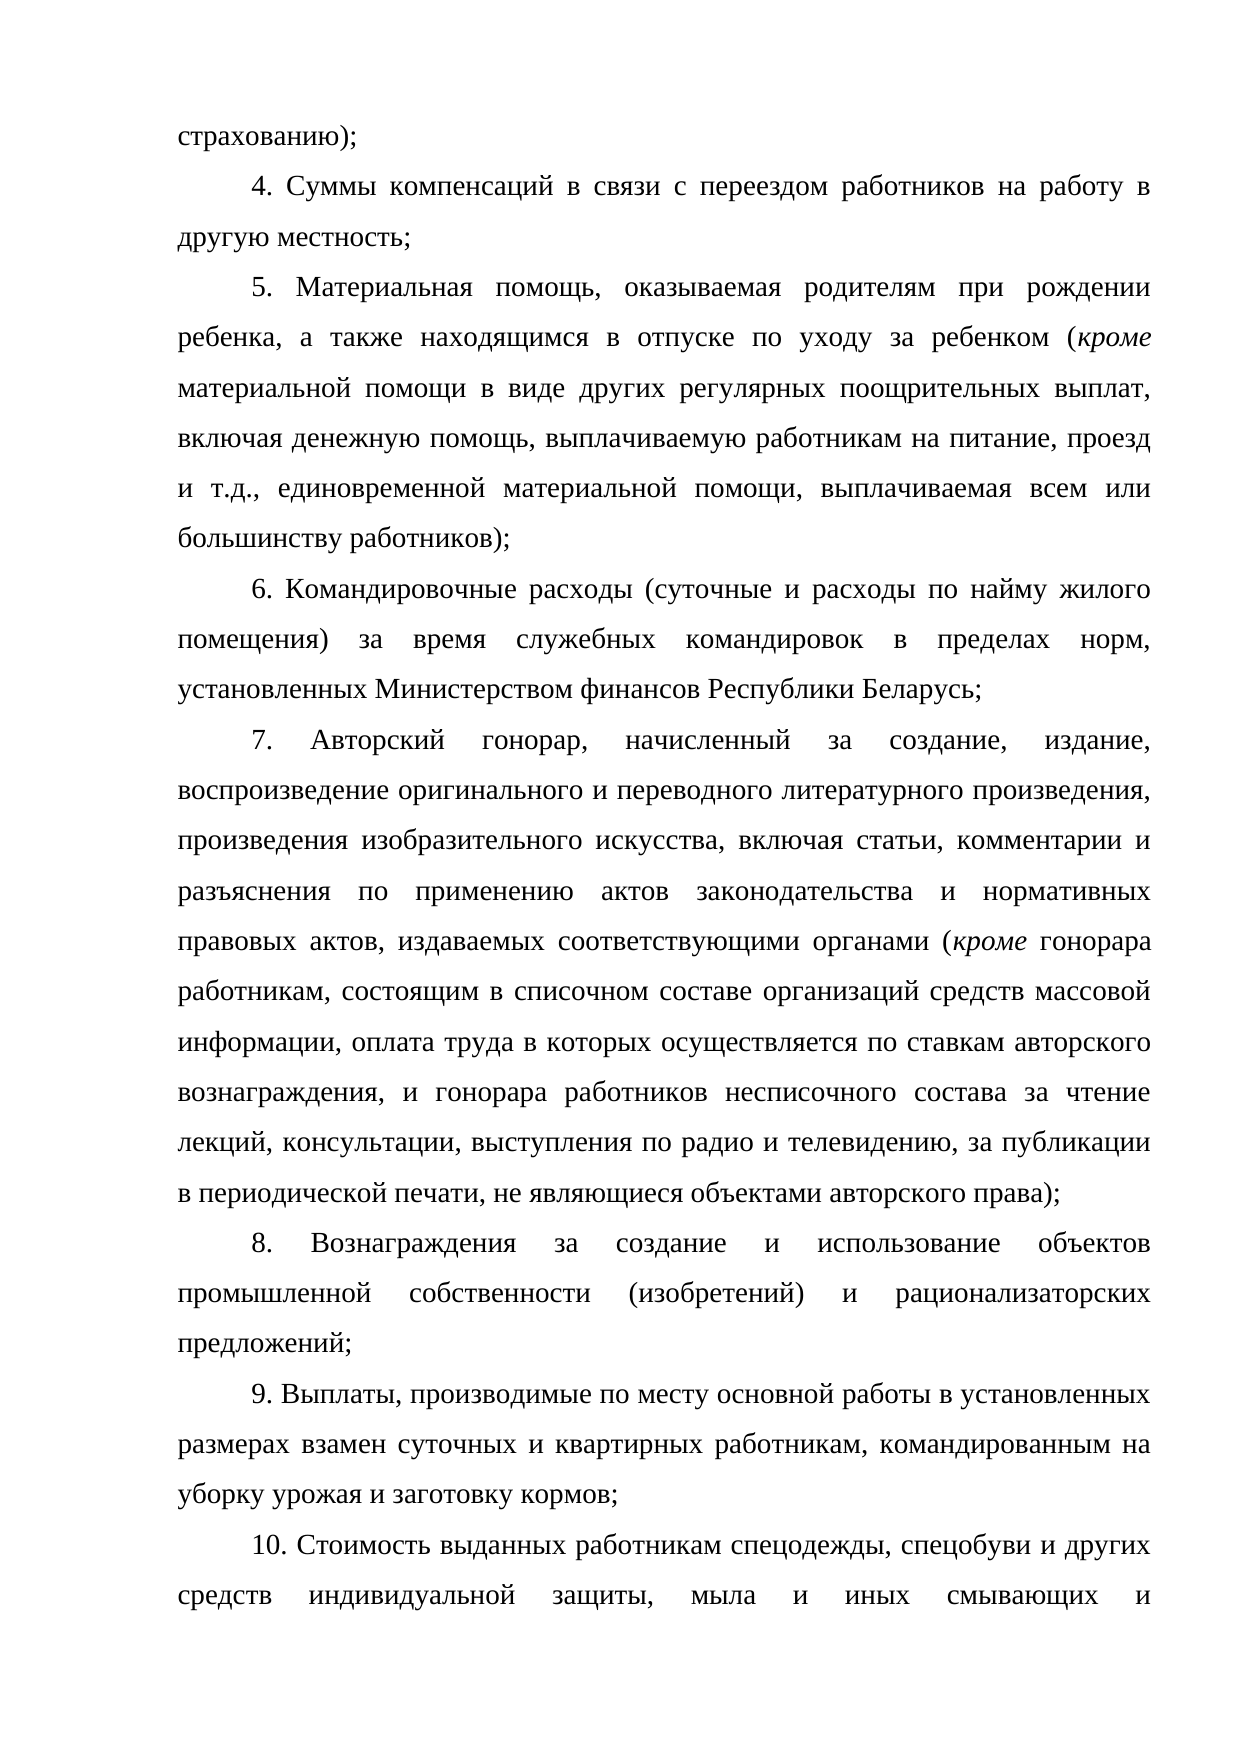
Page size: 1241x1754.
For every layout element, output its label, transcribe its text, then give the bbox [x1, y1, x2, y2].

text 4. Суммы компенсаций в связи с переездом работников на работу в другую местность; [177, 168, 1152, 252]
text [177, 118, 1152, 152]
text 6. Командировочные расходы (суточные и расходы по найму жилого помещения) за время служебных командировок в пределах норм, установленных Министерством финансов Республики Беларусь; [177, 571, 1152, 705]
text 9. Выплаты, производимые по месту основной работы в установленных размерах взамен суточных и квартирных работникам, командированным на уборку урожая и заготовку кормов; [177, 1376, 1152, 1510]
text 7. Авторский гонорар, начисленный за создание, издание, воспроизведение оригинального и переводного литературного произведения, произведения изобразительного искусства, включая статьи, комментарии и разъяснения по применению актов законодательства и нормативных правовых актов, издаваемых соответствующими органами (кроме гонорара работникам, состоящим в списочном составе организаций средств массовой информации, оплата труда в которых осуществляется по ставкам авторского вознаграждения, и гонорара работников несписочного состава за чтение лекций, консультации, выступления по радио и телевидению, за публикации в периодической печати, не являющиеся объектами авторского права); [177, 722, 1152, 1208]
text 8. Вознаграждения за создание и использование объектов промышленной собственности (изобретений) и рационализаторских предложений; [177, 1225, 1152, 1359]
text 5. Материальная помощь, оказываемая родителям при рождении ребенка, а также находящимся в отпуске по уходу за ребенком (кроме материальной помощи в виде других регулярных поощрительных выплат, включая денежную помощь, выплачиваемую работникам на питание, проезд и т.д., единовременной материальной помощи, выплачиваемая всем или большинству работников); [177, 269, 1152, 554]
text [177, 1527, 1152, 1611]
